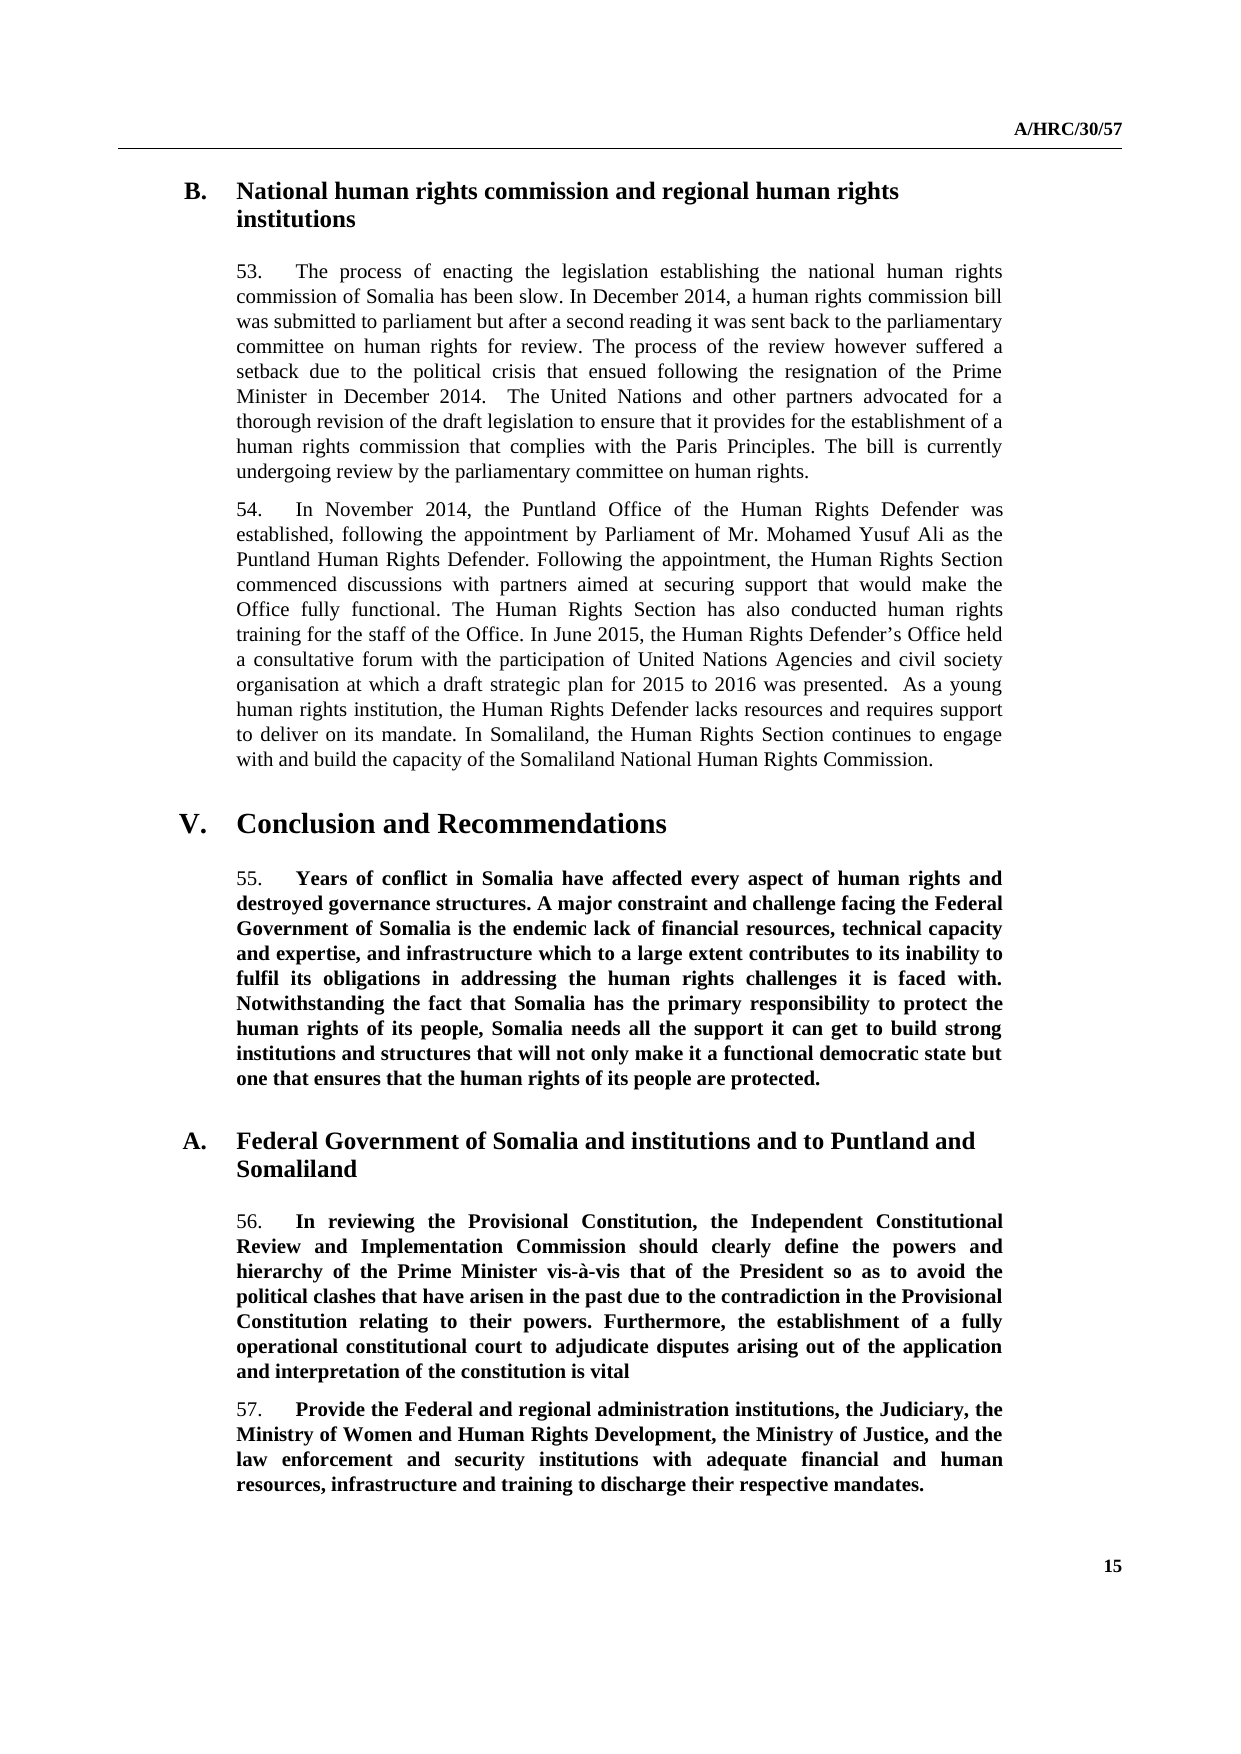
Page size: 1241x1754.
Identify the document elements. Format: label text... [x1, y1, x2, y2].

text 53. The process of enacting the legislation establishing the national human rights commission of Somalia has been slow. In December 2014, a human rights commission bill was submitted to parliament but after a second reading it was sent back to the parliamentary committee on human rights for review. The process of the review however suffered a setback due to the political crisis that ensued following the resignation of the Prime Minister in December 2014. The United Nations and other partners advocated for a thorough revision of the draft legislation to ensure that it provides for the establishment of a human rights commission that complies with the Paris Principles. The bill is currently undergoing review by the parliamentary committee on human rights. [236, 258, 1004, 483]
text B. National human rights commission and regional human rights institutions [118, 177, 1004, 233]
text 57. Provide the Federal and regional administration institutions, the Judiciary, the Ministry of Women and Human Rights Development, the Ministry of Justice, and the law enforcement and security institutions with adequate financial and human resources, infrastructure and training to discharge their respective mandates. [236, 1396, 1004, 1496]
text 54. In November 2014, the Puntland Office of the Human Rights Defender was established, following the appointment by Parliament of Mr. Mohamed Yusuf Ali as the Puntland Human Rights Defender. Following the appointment, the Human Rights Section commenced discussions with partners aimed at securing support that would make the Office fully functional. The Human Rights Section has also conducted human rights training for the staff of the Office. In June 2015, the Human Rights Defender’s Office held a consultative forum with the participation of United Nations Agencies and civil society organisation at which a draft strategic plan for 2015 to 2016 was presented. As a young human rights institution, the Human Rights Defender lacks resources and requires support to deliver on its mandate. In Somaliland, the Human Rights Section continues to engage with and build the capacity of the Somaliland National Human Rights Commission. [236, 496, 1004, 771]
text A. Federal Government of Somalia and institutions and to Puntland and Somaliland [118, 1127, 1004, 1183]
text 55. Years of conflict in Somalia have affected every aspect of human rights and destroyed governance structures. A major constraint and challenge facing the Federal Government of Somalia is the endemic lack of financial resources, technical capacity and expertise, and infrastructure which to a large extent contributes to its inability to fulfil its obligations in addressing the human rights challenges it is faced with. Notwithstanding the fact that Somalia has the primary responsibility to protect the human rights of its people, Somalia needs all the support it can get to build strong institutions and structures that will not only make it a functional democratic state but one that ensures that the human rights of its people are protected. [236, 865, 1004, 1090]
text V. Conclusion and Recommendations [118, 808, 1004, 840]
text 56. In reviewing the Provisional Constitution, the Independent Constitutional Review and Implementation Commission should clearly define the powers and hierarchy of the Prime Minister vis-à-vis that of the President so as to avoid the political clashes that have arisen in the past due to the contradiction in the Provisional Constitution relating to their powers. Furthermore, the establishment of a fully operational constitutional court to adjudicate disputes arising out of the application and interpretation of the constitution is vital [236, 1208, 1004, 1383]
